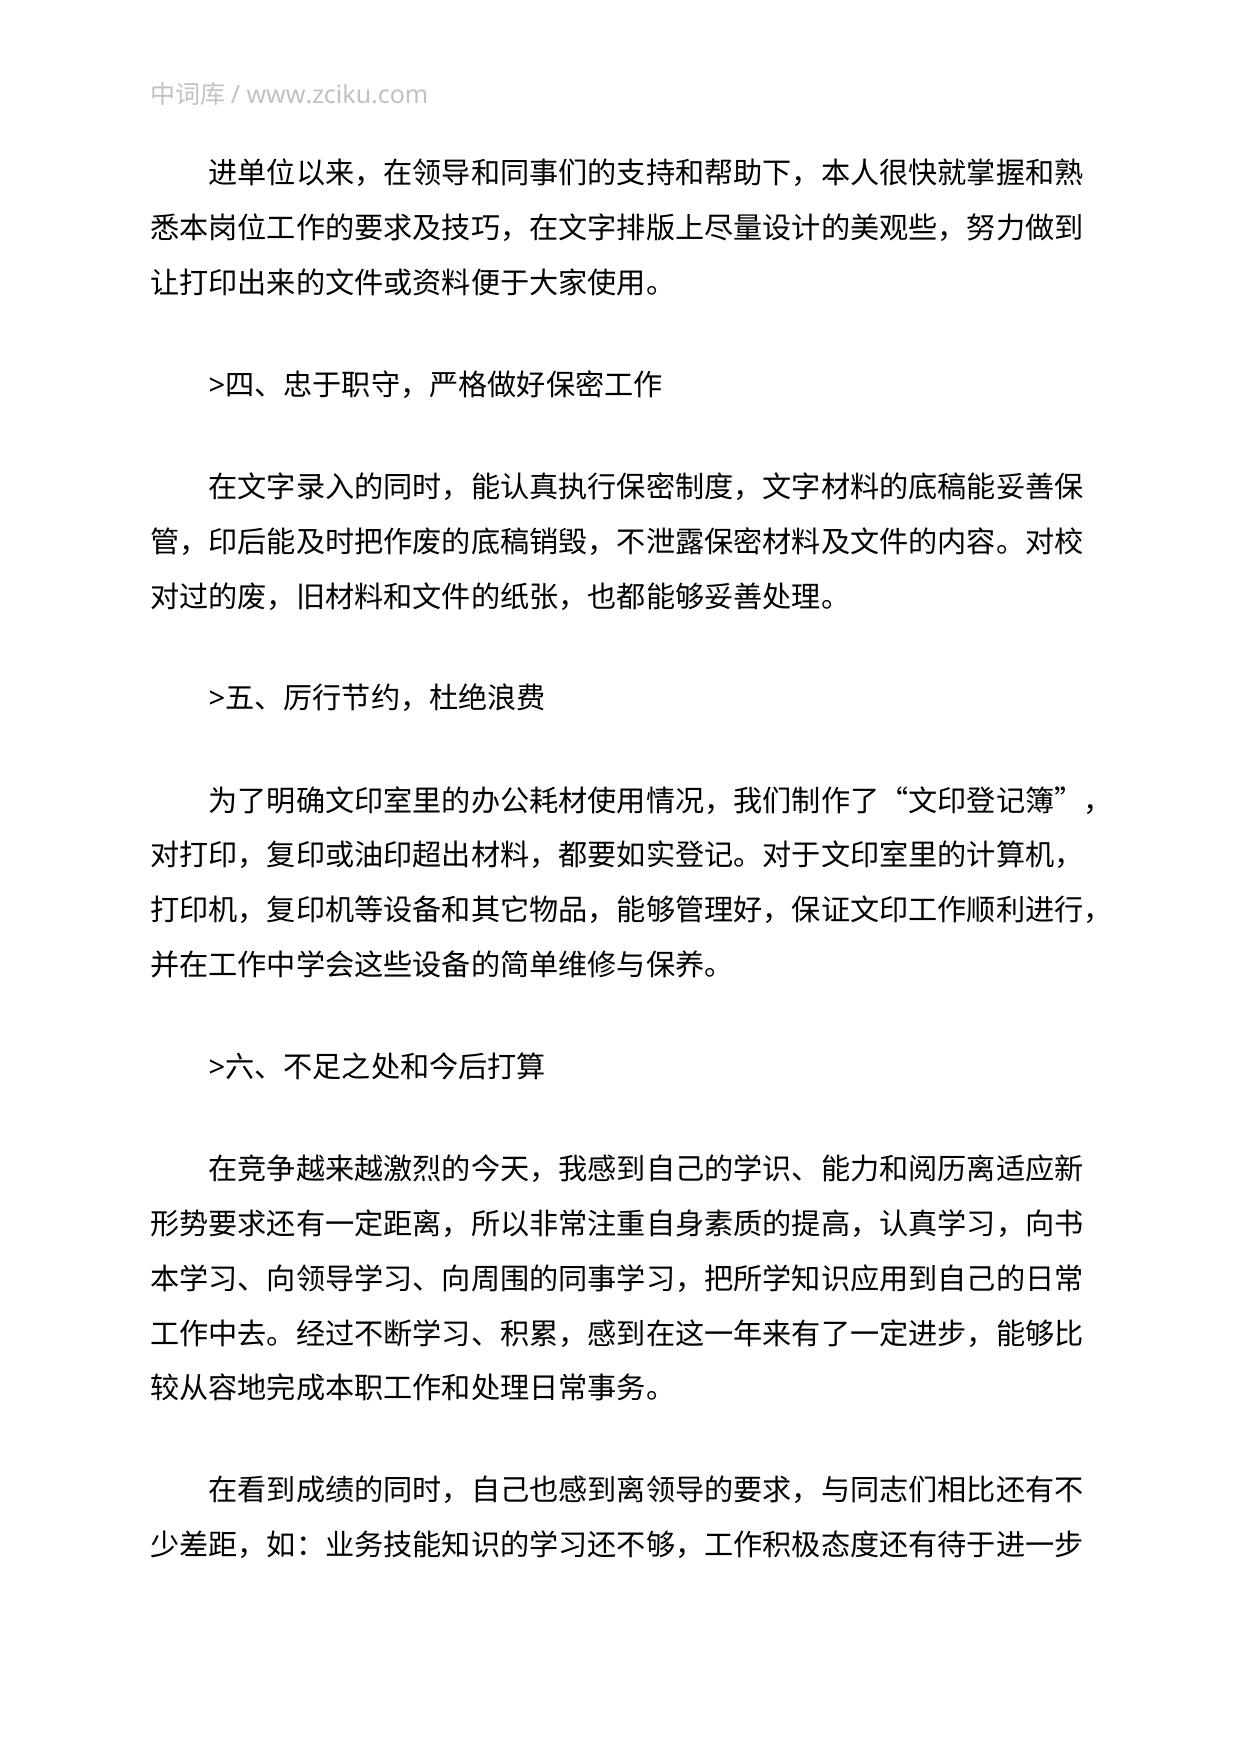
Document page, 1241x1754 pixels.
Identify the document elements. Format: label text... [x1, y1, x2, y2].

text >六、不足之处和今后打算 [150, 1043, 1090, 1086]
text 为了明确文印室里的办公耗材使用情况，我们制作了“文印登记簿”，对打印，复印或油印超出材料，都要如实登记。对于文印室里的计算机，打印机，复印机等设备和其它物品，能够管理好，保证文印工作顺利进行，并在工作中学会这些设备的简单维修与保养。 [150, 777, 1090, 984]
text 在竞争越来越激烈的今天，我感到自己的学识、能力和阅历离适应新形势要求还有一定距离，所以非常注重自身素质的提高，认真学习，向书本学习、向领导学习、向周围的同事学习，把所学知识应用到自己的日常工作中去。经过不断学习、积累，感到在这一年来有了一定进步，能够比较从容地完成本职工作和处理日常事务。 [150, 1146, 1090, 1407]
text 进单位以来，在领导和同事们的支持和帮助下，本人很快就掌握和熟悉本岗位工作的要求及技巧，在文字排版上尽量设计的美观些，努力做到让打印出来的文件或资料便于大家使用。 [150, 150, 1090, 302]
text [150, 1467, 1090, 1564]
text >四、忠于职守，严格做好保密工作 [150, 362, 1090, 404]
text 在文字录入的同时，能认真执行保密制度，文字材料的底稿能妥善保管，印后能及时把作废的底稿销毁，不泄露保密材料及文件的内容。对校对过的废，旧材料和文件的纸张，也都能够妥善处理。 [150, 463, 1090, 616]
text >五、厉行节约，杜绝浪费 [150, 675, 1090, 717]
